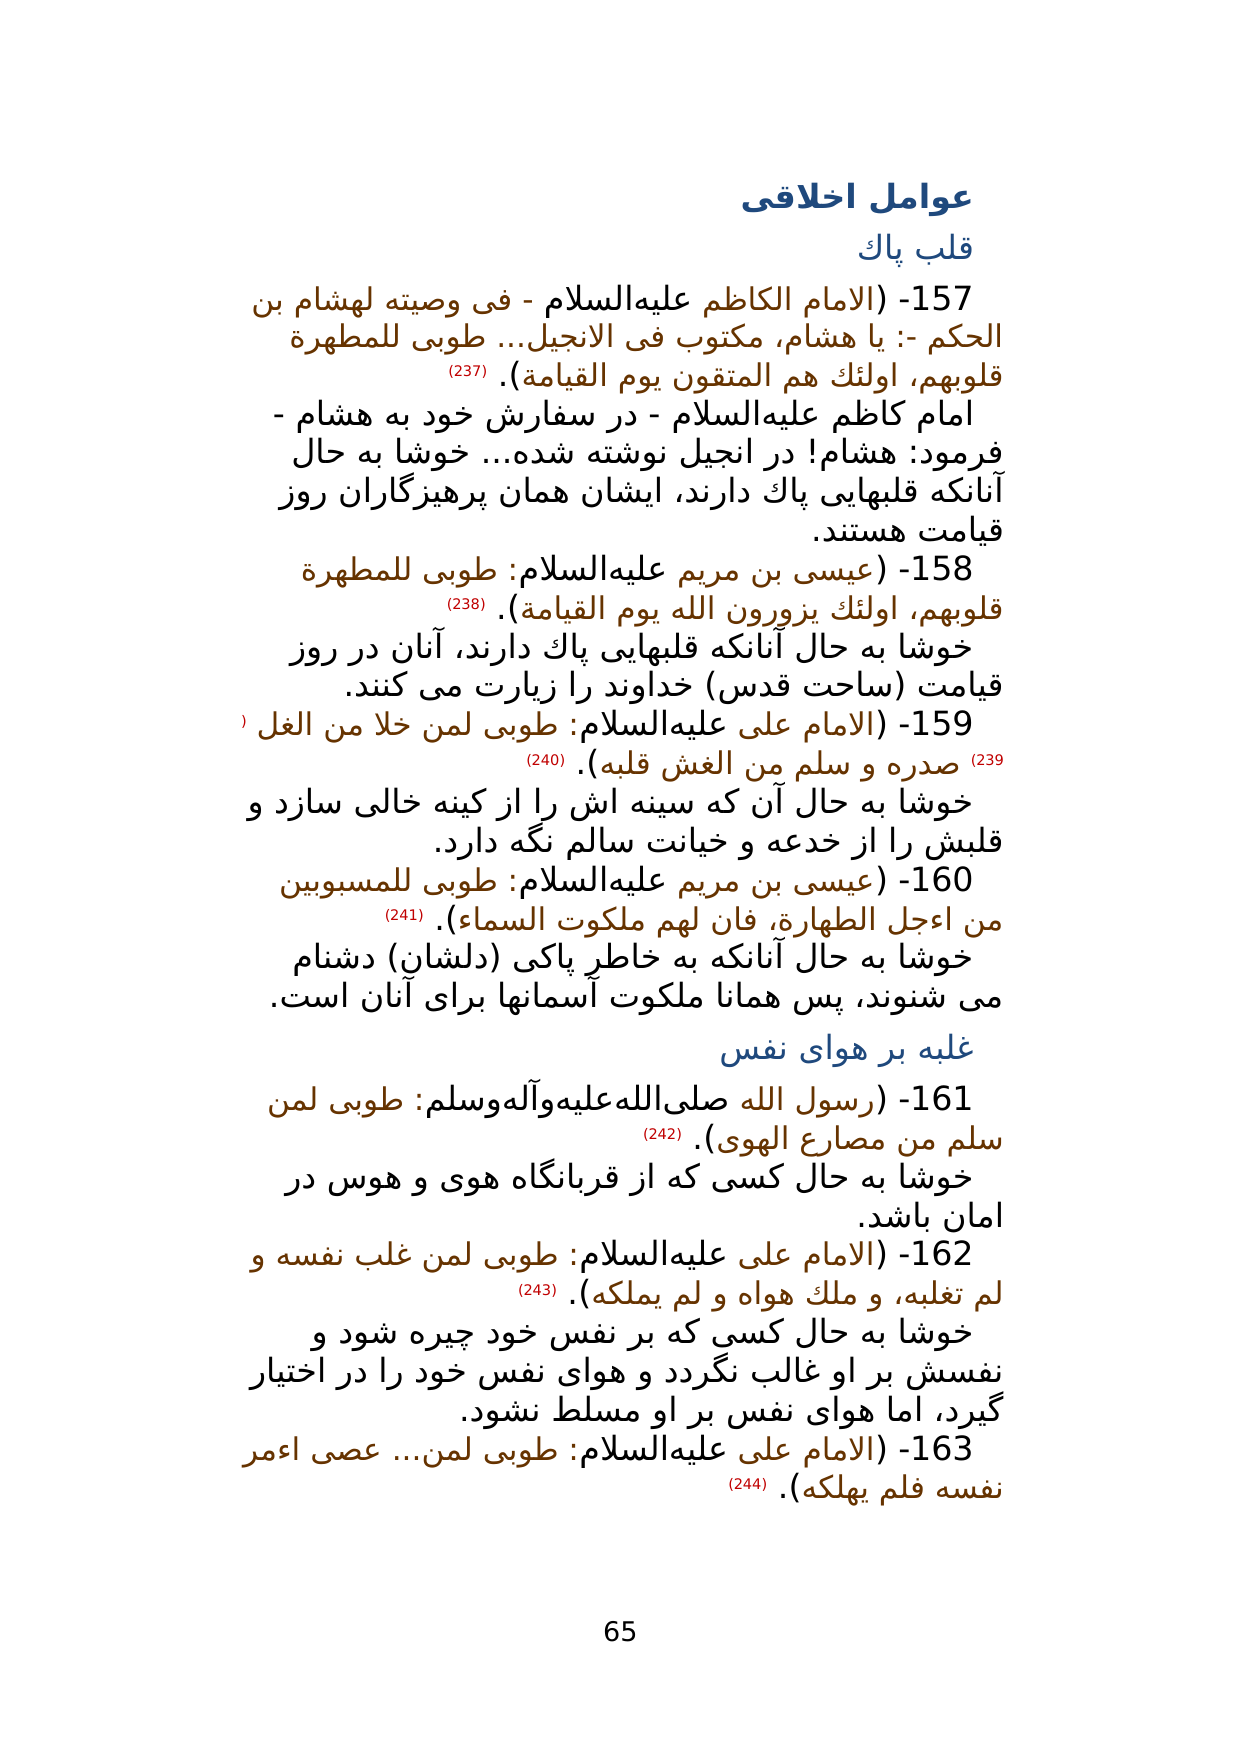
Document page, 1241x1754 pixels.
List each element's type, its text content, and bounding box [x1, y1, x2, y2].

text 161- (رسول الله صلى‌الله‌عليه‌وآله‌وسلم: طوبى لمن سلم من مصارع الهوى). (242) [236, 1079, 1004, 1157]
text خوشا به حال آنانكه قلبهایى پاك دارند، آنان در روز قیامت (ساحت قدس) خداوند را زیارت مى كنند. [236, 627, 1004, 705]
text خوشا به حال آن كه سینه اش را از كینه خالى سازد و قلبش را از خدعه و خیانت سالم نگه دارد. [236, 782, 1004, 860]
text 159- (الامام على عليه‌السلام: طوبى لمن خلا من الغل (239) صدره و سلم من الغش قلبه). (240) [236, 705, 1004, 782]
text خوشا به حال آنانكه به خاطر پاكى (دلشان) دشنام مى شنوند، پس همانا ملكوت آسمانها براى آنان است. [236, 938, 1004, 1016]
subtitle غلبه بر هواى نفس [236, 1028, 1004, 1067]
subtitle قلب پاك [236, 228, 1004, 267]
text 157- (الامام الكاظم عليه‌السلام - فى وصیته لهشام بن الحكم -: یا هشام، مكتوب فى الانجیل... طوبى للمطهرة قلوبهم، اولئك هم المتقون یوم القیامة). (237) [236, 280, 1004, 394]
text امام كاظم عليه‌السلام - در سفارش خود به هشام - فرمود: هشام! در انجیل نوشته شده... خوشا به حال آنانكه قلبهایى پاك دارند، ایشان همان پرهیزگاران روز قیامت هستند. [236, 394, 1004, 549]
text 163- (الامام على عليه‌السلام: طوبى لمن... عصى اءمر نفسه فلم یهلكه). (244) [236, 1429, 1004, 1507]
text 162- (الامام على عليه‌السلام: طوبى لمن غلب نفسه و لم تغلبه، و ملك هواه و لم یملكه). (243) [236, 1235, 1004, 1313]
text خوشا به حال كسى كه از قربانگاه هوى و هوس در امان باشد. [236, 1157, 1004, 1235]
text 160- (عیسى بن مریم عليه‌السلام: طوبى للمسبوبین من اءجل الطهارة، فان لهم ملكوت السماء). (241) [236, 860, 1004, 938]
text 158- (عیسى بن مریم عليه‌السلام: طوبى للمطهرة قلوبهم، اولئك یزورون الله یوم القیامة). (238) [236, 549, 1004, 627]
text خوشا به حال كسى كه بر نفس خود چیره شود و نفسش بر او غالب نگردد و هواى نفس خود را در اختیار گیرد، اما هواى نفس بر او مسلط نشود. [236, 1313, 1004, 1429]
subtitle عوامل اخلاقى [236, 177, 1004, 216]
